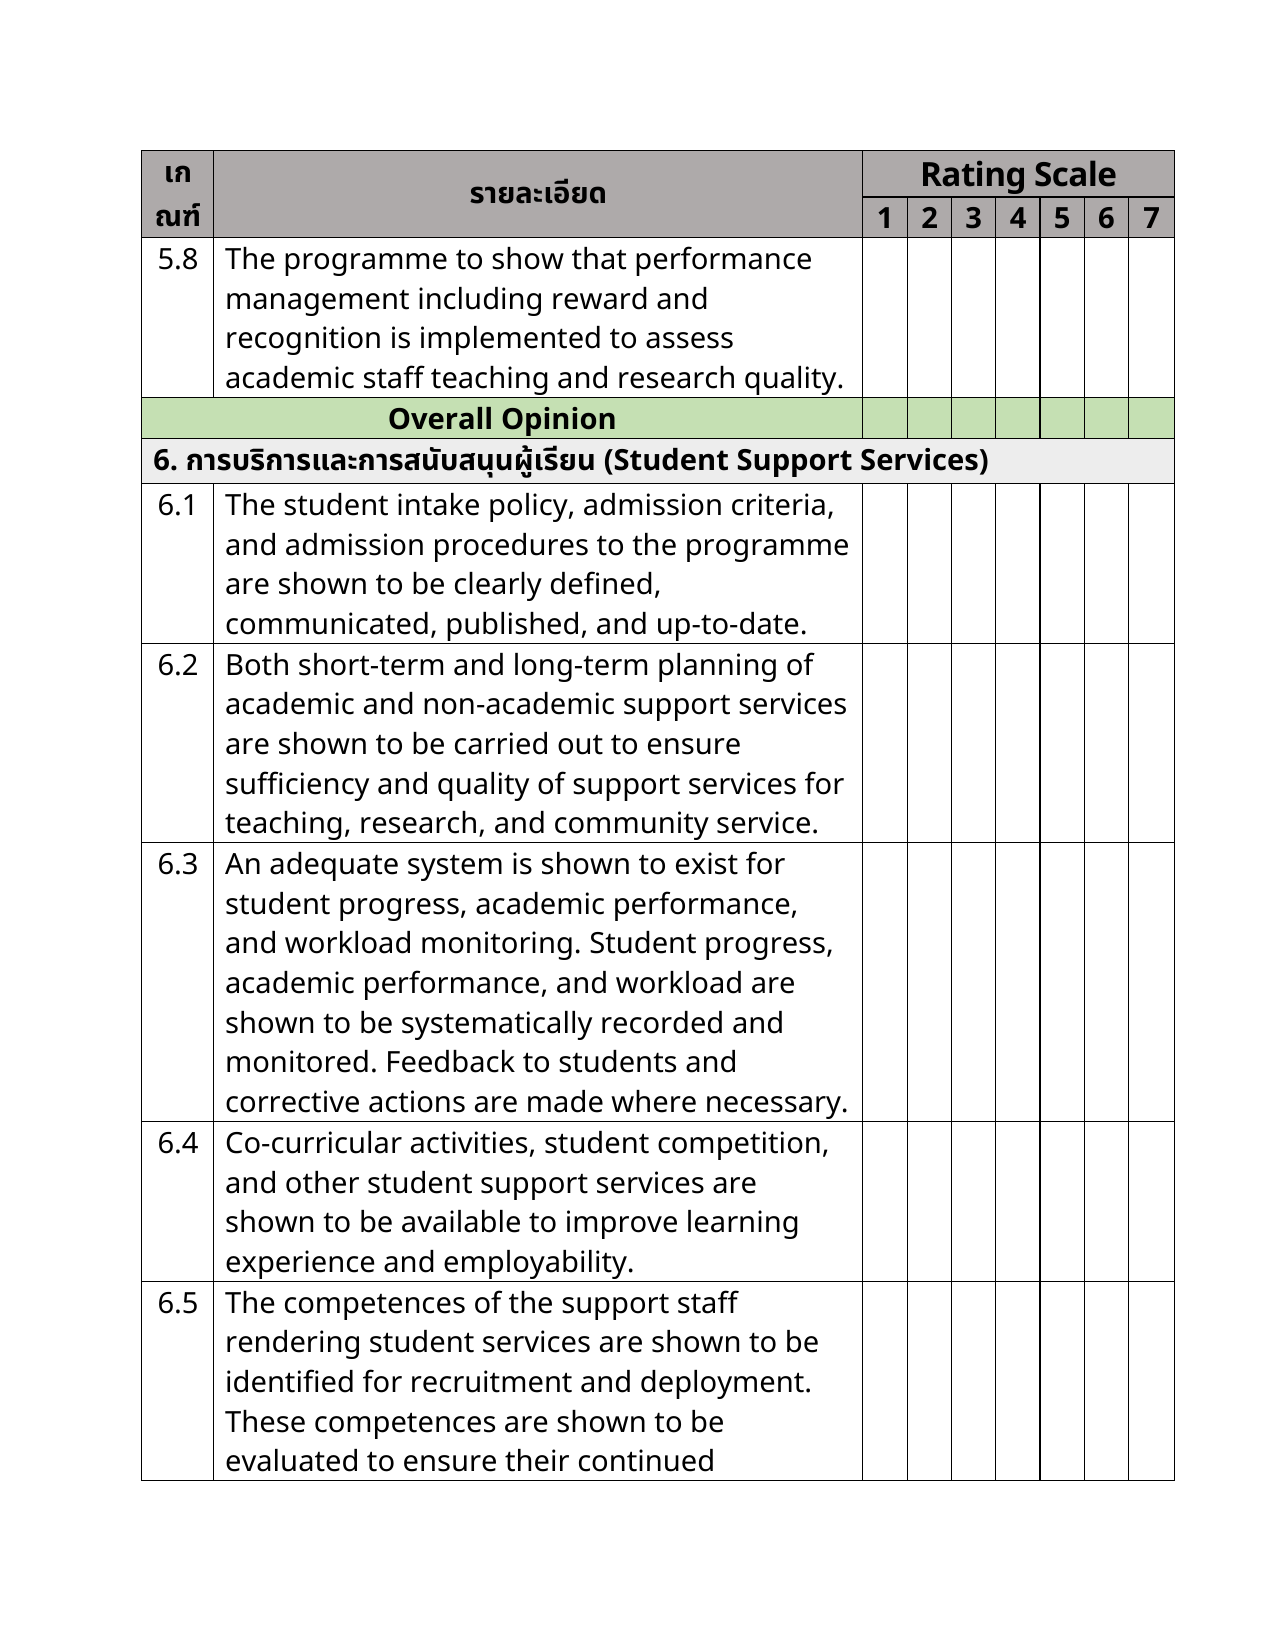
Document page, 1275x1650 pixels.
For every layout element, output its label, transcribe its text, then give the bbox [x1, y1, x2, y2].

table_cell [1129, 644, 1174, 842]
table_cell [952, 1122, 995, 1281]
table_cell 2 [908, 198, 951, 237]
table_cell [1041, 1282, 1084, 1480]
table_cell [952, 398, 995, 438]
table_cell [1129, 238, 1174, 397]
table_cell [1085, 1282, 1128, 1480]
table_cell [863, 1282, 907, 1480]
table_cell 6.2 [142, 644, 213, 842]
table_cell [1041, 644, 1084, 842]
table_cell [996, 398, 1039, 438]
table_cell [908, 238, 951, 397]
table_cell [863, 843, 907, 1121]
table_cell 6.1 [142, 484, 213, 643]
table_cell [1129, 1282, 1174, 1480]
table_cell [908, 398, 951, 438]
table_cell [1129, 484, 1174, 643]
table_cell Overall Opinion [142, 398, 862, 438]
table_cell [996, 644, 1039, 842]
table_cell The programme to show that performance management including reward and recognition is implemented to assess academic staff teaching and research quality. [214, 238, 862, 397]
table_cell [952, 1282, 995, 1480]
table_cell [996, 1122, 1039, 1281]
table_cell [952, 644, 995, 842]
table_cell [1041, 484, 1084, 643]
table_cell [996, 1282, 1039, 1480]
table_cell 6.4 [142, 1122, 213, 1281]
table_cell The student intake policy, admission criteria, and admission procedures to the programme are shown to be clearly defined, communicated, published, and up-to-date. [214, 484, 862, 643]
table_cell 4 [996, 198, 1039, 237]
table_cell [863, 1122, 907, 1281]
table_cell [1129, 398, 1174, 438]
table_cell 1 [863, 198, 907, 237]
table_cell Co-curricular activities, student competition, and other student support services are shown to be available to improve learning experience and employability. [214, 1122, 862, 1281]
table_cell [1041, 1122, 1084, 1281]
table_cell 5.8 [142, 238, 213, 397]
table_cell 6 [1085, 198, 1128, 237]
table_header เกณฑ์ [142, 151, 213, 237]
table_cell [863, 398, 907, 438]
table_cell [996, 843, 1039, 1121]
table_cell [863, 484, 907, 643]
table_cell [863, 238, 907, 397]
table_cell [1085, 238, 1128, 397]
table_cell [1085, 398, 1128, 438]
table_cell [996, 484, 1039, 643]
table_cell 6.3 [142, 843, 213, 1121]
table_cell Both short-term and long-term planning of academic and non-academic support services are shown to be carried out to ensure sufficiency and quality of support services for teaching, research, and community service. [214, 644, 862, 842]
table_cell 7 [1129, 198, 1174, 237]
table_header Rating Scale [863, 151, 1174, 196]
table_cell [1085, 843, 1128, 1121]
table_cell [1041, 238, 1084, 397]
table_cell [952, 484, 995, 643]
table_cell 6.5 [142, 1282, 213, 1480]
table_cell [214, 1282, 862, 1480]
table_cell [952, 238, 995, 397]
table_cell 3 [952, 198, 995, 237]
table_cell An adequate system is shown to exist for student progress, academic performance, and workload monitoring. Student progress, academic performance, and workload are shown to be systematically recorded and monitored. Feedback to students and corrective actions are made where necessary. [214, 843, 862, 1121]
table_cell [1129, 843, 1174, 1121]
table_cell [863, 644, 907, 842]
table_cell [908, 484, 951, 643]
table_cell [1041, 398, 1084, 438]
table_cell [996, 238, 1039, 397]
table_cell [1085, 644, 1128, 842]
table_cell [1041, 843, 1084, 1121]
table_cell 6. การบริการและการสนับสนุนผู้เรียน (Student Support Services) [142, 439, 1174, 483]
table_cell [908, 644, 951, 842]
table_header รายละเอียด [214, 151, 862, 237]
table_cell [908, 843, 951, 1121]
table_cell [1085, 1122, 1128, 1281]
table_cell [952, 843, 995, 1121]
table_cell 5 [1041, 198, 1084, 237]
table_cell [1085, 484, 1128, 643]
table_cell [908, 1282, 951, 1480]
table_cell [1129, 1122, 1174, 1281]
table_cell [908, 1122, 951, 1281]
